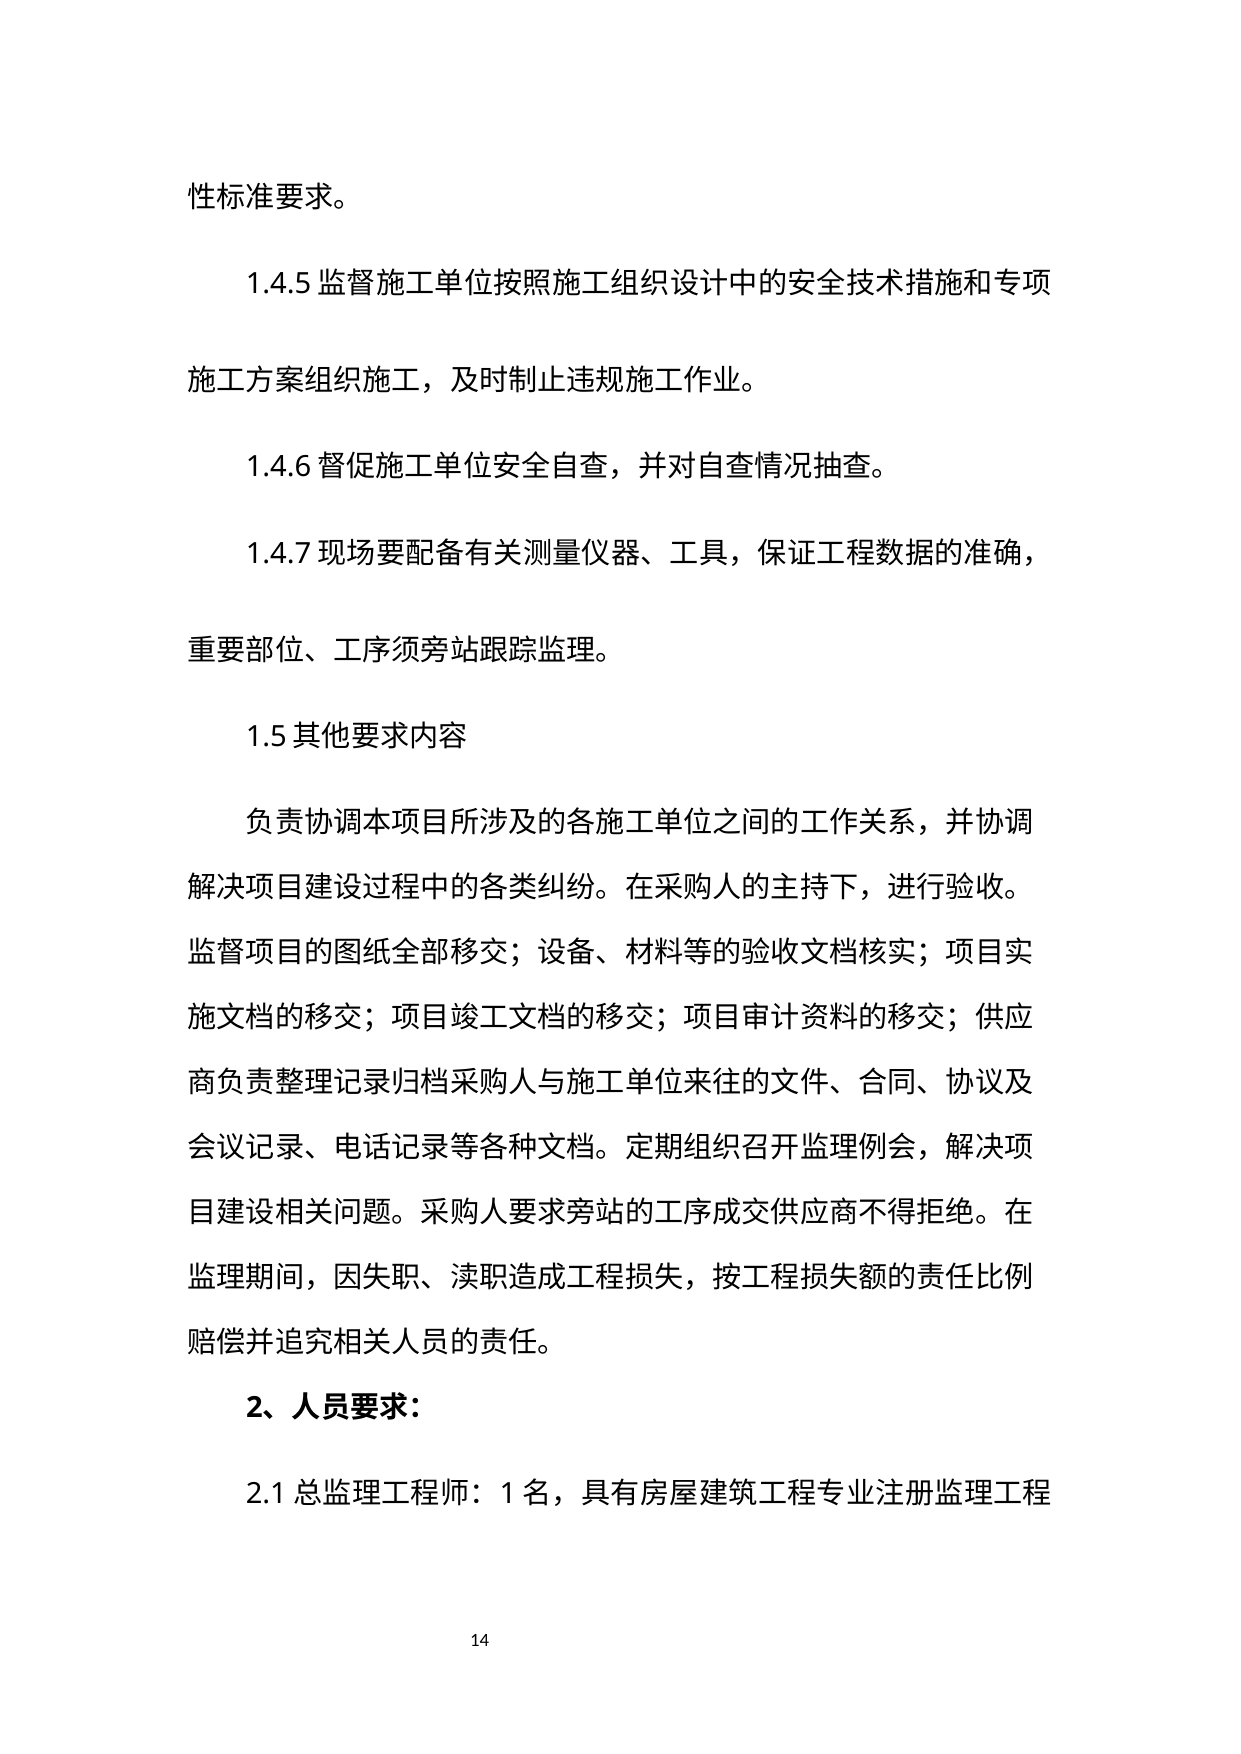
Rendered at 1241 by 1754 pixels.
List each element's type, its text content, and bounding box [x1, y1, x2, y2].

text 2、人员要求： [187, 1373, 1053, 1438]
text 1.4.7现场要配备有关测量仪器、工具，保证工程数据的准确，重要部位、工序须旁站跟踪监理。 [187, 518, 1053, 680]
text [187, 1459, 1053, 1524]
text 1.4.6督促施工单位安全自查，并对自查情况抽查。 [187, 432, 1053, 497]
text 1.4.5监督施工单位按照施工组织设计中的安全技术措施和专项施工方案组织施工，及时制止违规施工作业。 [187, 248, 1053, 411]
text 1.5其他要求内容 [187, 702, 1053, 767]
text 负责协调本项目所涉及的各施工单位之间的工作关系，并协调解决项目建设过程中的各类纠纷。在采购人的主持下，进行验收。监督项目的图纸全部移交；设备、材料等的验收文档核实；项目实施文档的移交；项目竣工文档的移交；项目审计资料的移交；供应商负责整理记录归档采购人与施工单位来往的文件、合同、协议及会议记录、电话记录等各种文档。定期组织召开监理例会，解决项目建设相关问题。采购人要求旁站的工序成交供应商不得拒绝。在监理期间，因失职、渎职造成工程损失，按工程损失额的责任比例赔偿并追究相关人员的责任。 [187, 788, 1053, 1373]
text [187, 162, 1053, 227]
